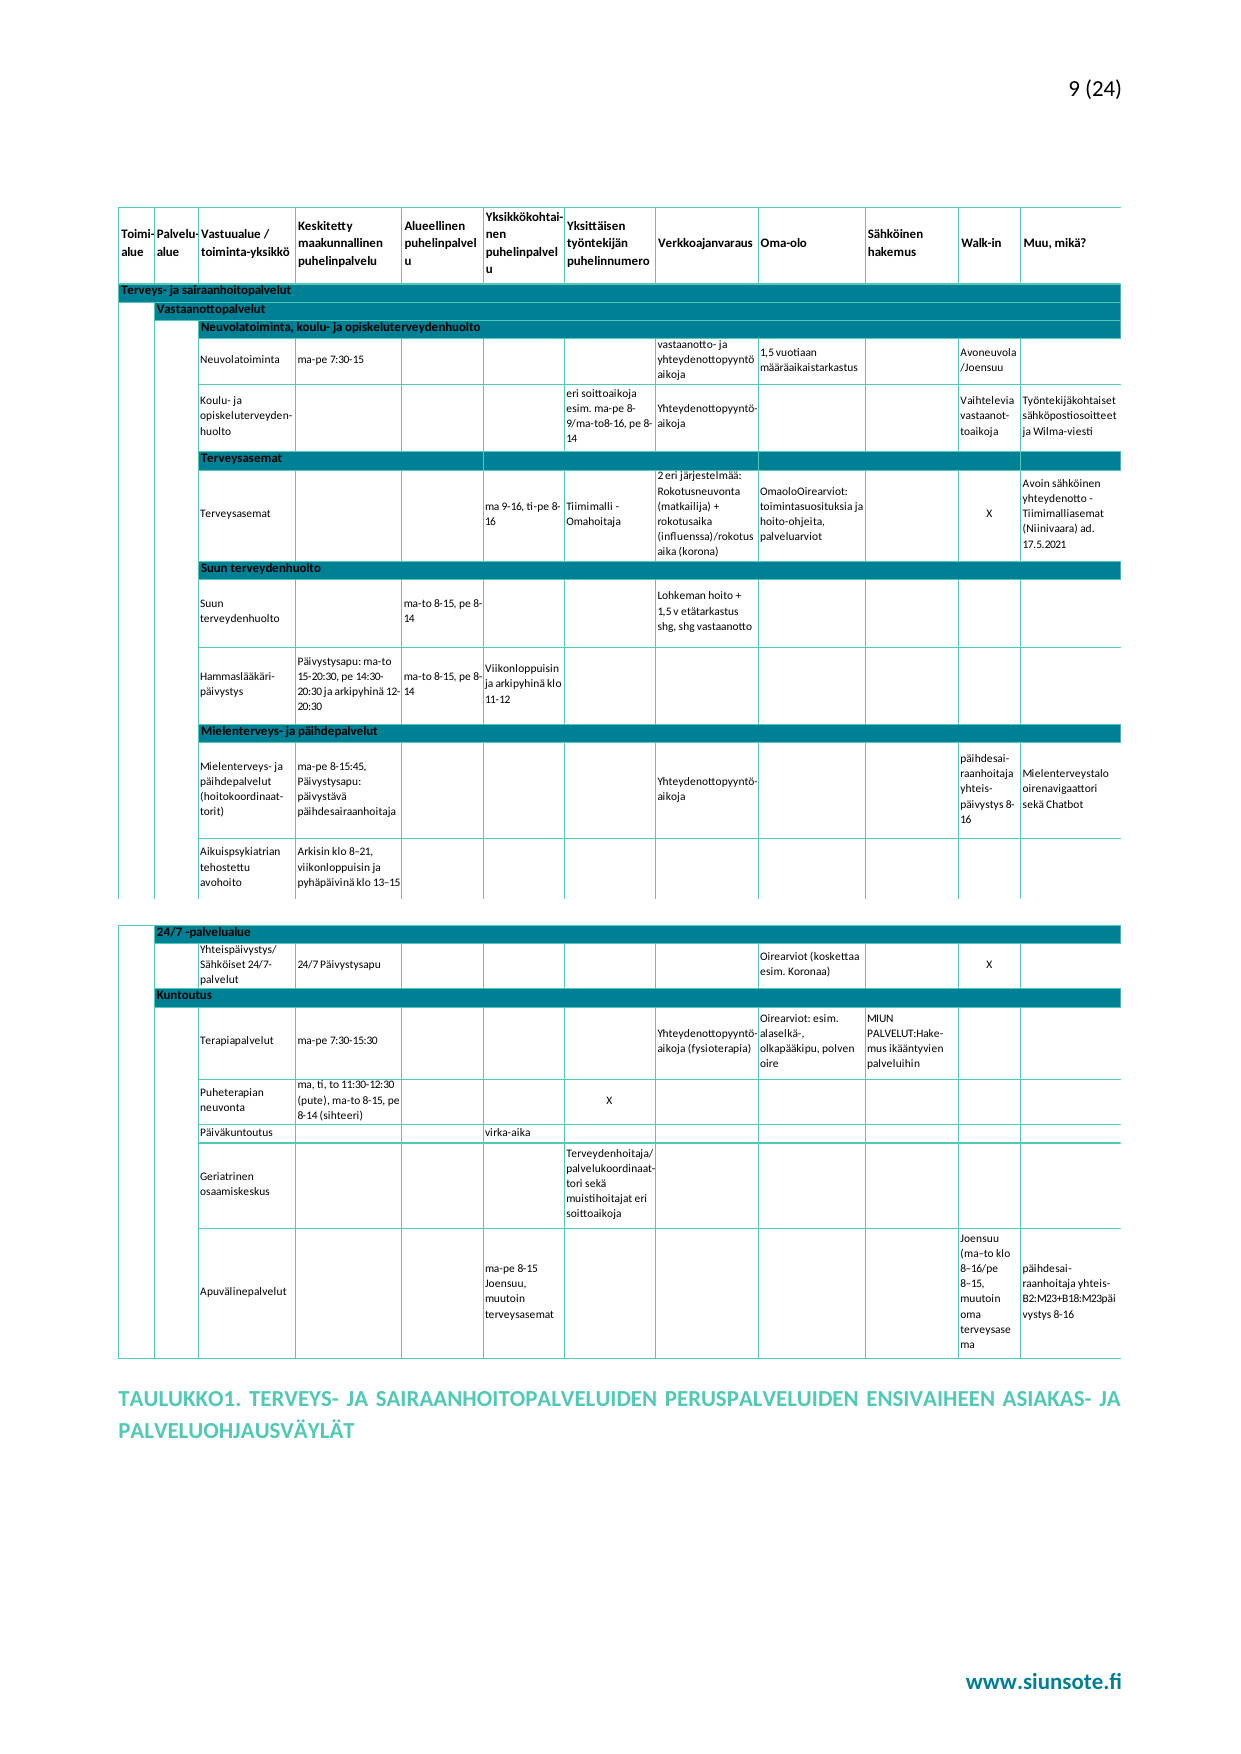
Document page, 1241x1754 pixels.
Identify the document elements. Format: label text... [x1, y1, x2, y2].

text TAULUKKO1. TERVEYS- JA SAIRAANHOITOPALVELUIDEN PERUSPALVELUIDEN ENSIVAIHEEN ASIAKAS- JA PALVELUOHJAUSVÄYLÄT [118, 1384, 1122, 1444]
